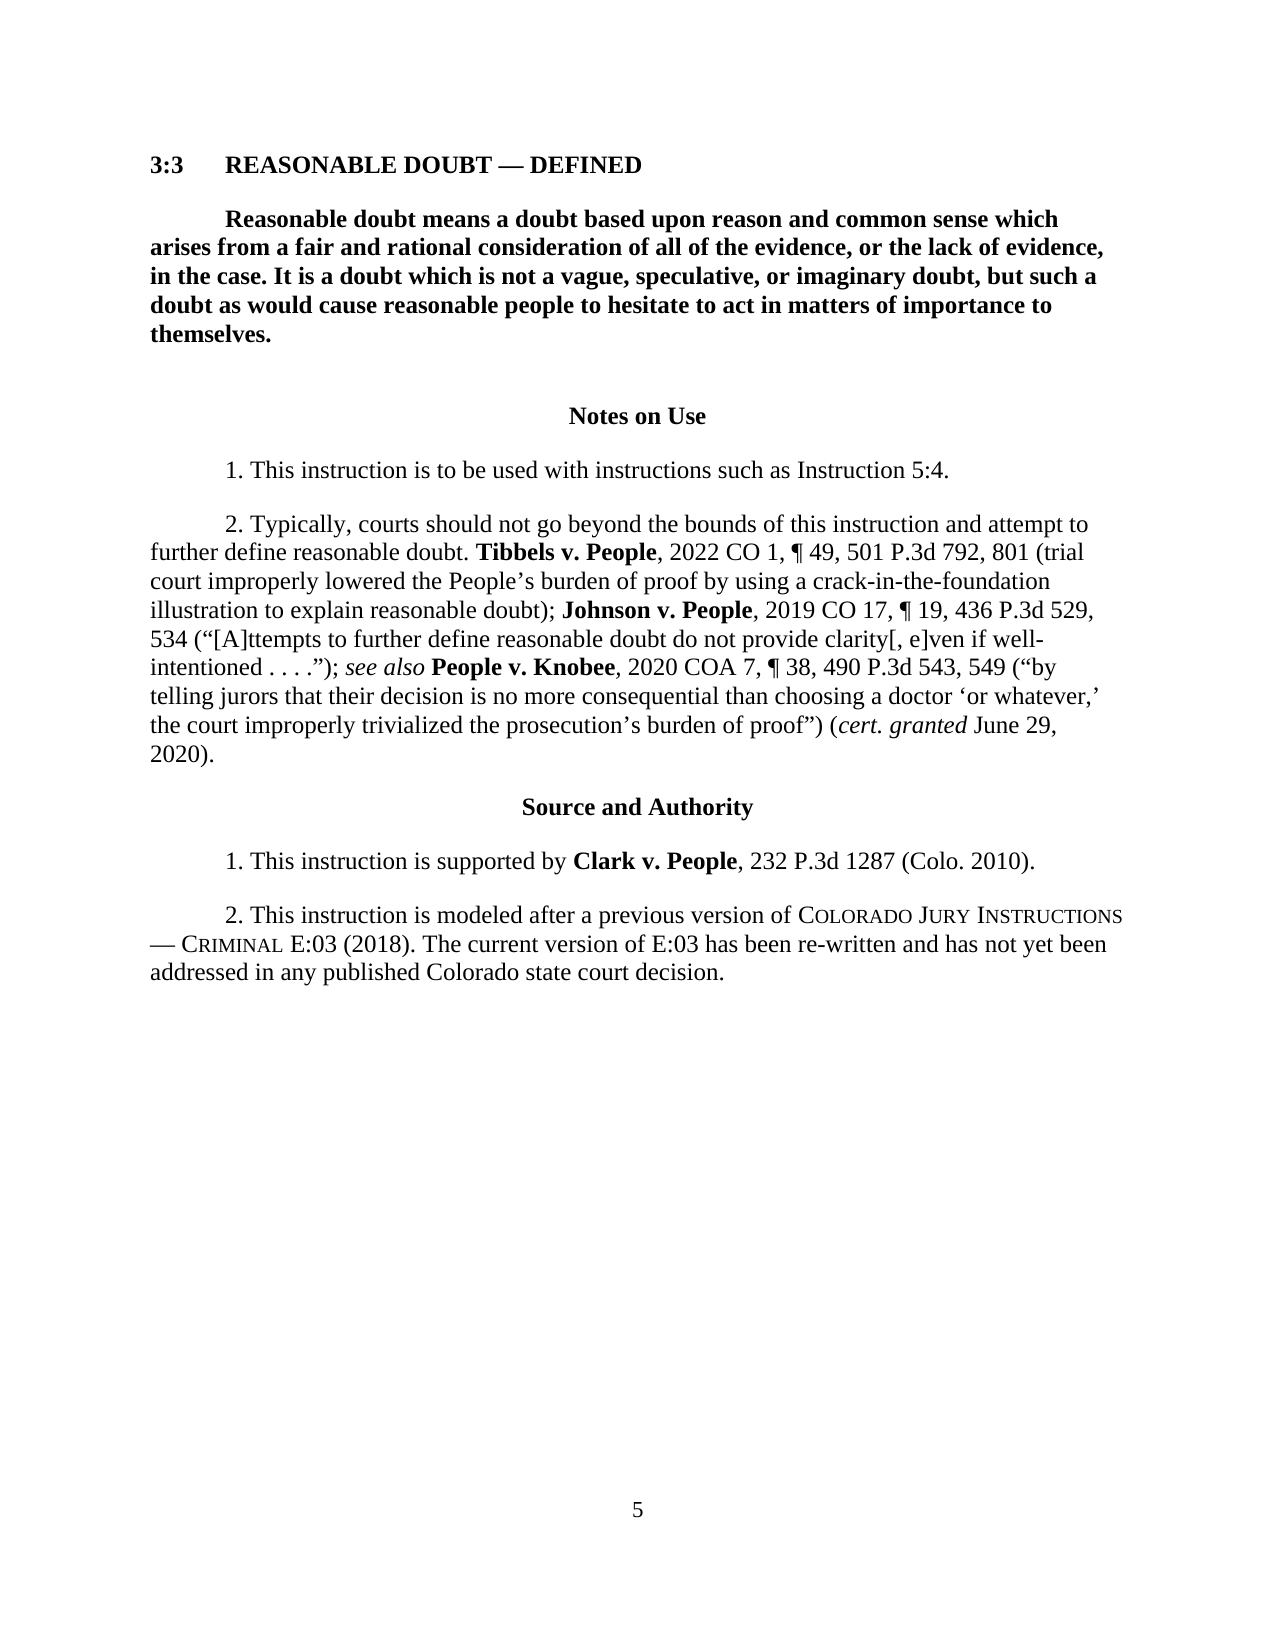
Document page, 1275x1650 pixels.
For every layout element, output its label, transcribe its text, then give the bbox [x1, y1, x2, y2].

text 2. Typically, courts should not go beyond the bounds of this instruction and attempt to further define reasonable doubt. Tibbels v. People, 2022 CO 1, ¶ 49, 501 P.3d 792, 801 (trial court improperly lowered the People’s burden of proof by using a crack-in-the-foundation illustration to explain reasonable doubt); Johnson v. People, 2019 CO 17, ¶ 19, 436 P.3d 529, 534 (“[A]ttempts to further define reasonable doubt do not provide clarity[, e]ven if well- intentioned . . . .”); see also People v. Knobee, 2020 COA 7, ¶ 38, 490 P.3d 543, 549 (“by telling jurors that their decision is no more consequential than choosing a doctor ‘or whatever,’ the court improperly trivialized the prosecution’s burden of proof”) (cert. granted June 29, 2020). [150, 509, 1125, 767]
text Reasonable doubt means a doubt based upon reason and common sense which arises from a fair and rational consideration of all of the evidence, or the lack of evidence, in the case. It is a doubt which is not a vague, speculative, or imaginary doubt, but such a doubt as would cause reasonable people to hesitate to act in matters of importance to themselves. [150, 204, 1125, 347]
text Notes on Use [150, 401, 1125, 430]
text 3:3 REASONABLE DOUBT — DEFINED [150, 150, 1125, 179]
text 2. This instruction is modeled after a previous version of Colorado Jury Instructions — Criminal E:03 (2018). The current version of E:03 has been re-written and has not yet been addressed in any published Colorado state court decision. [150, 900, 1125, 986]
text 1. This instruction is to be used with instructions such as Instruction 5:4. [150, 455, 1125, 484]
text Source and Authority [150, 792, 1125, 821]
text 1. This instruction is supported by Clark v. People, 232 P.3d 1287 (Colo. 2010). [150, 846, 1125, 875]
